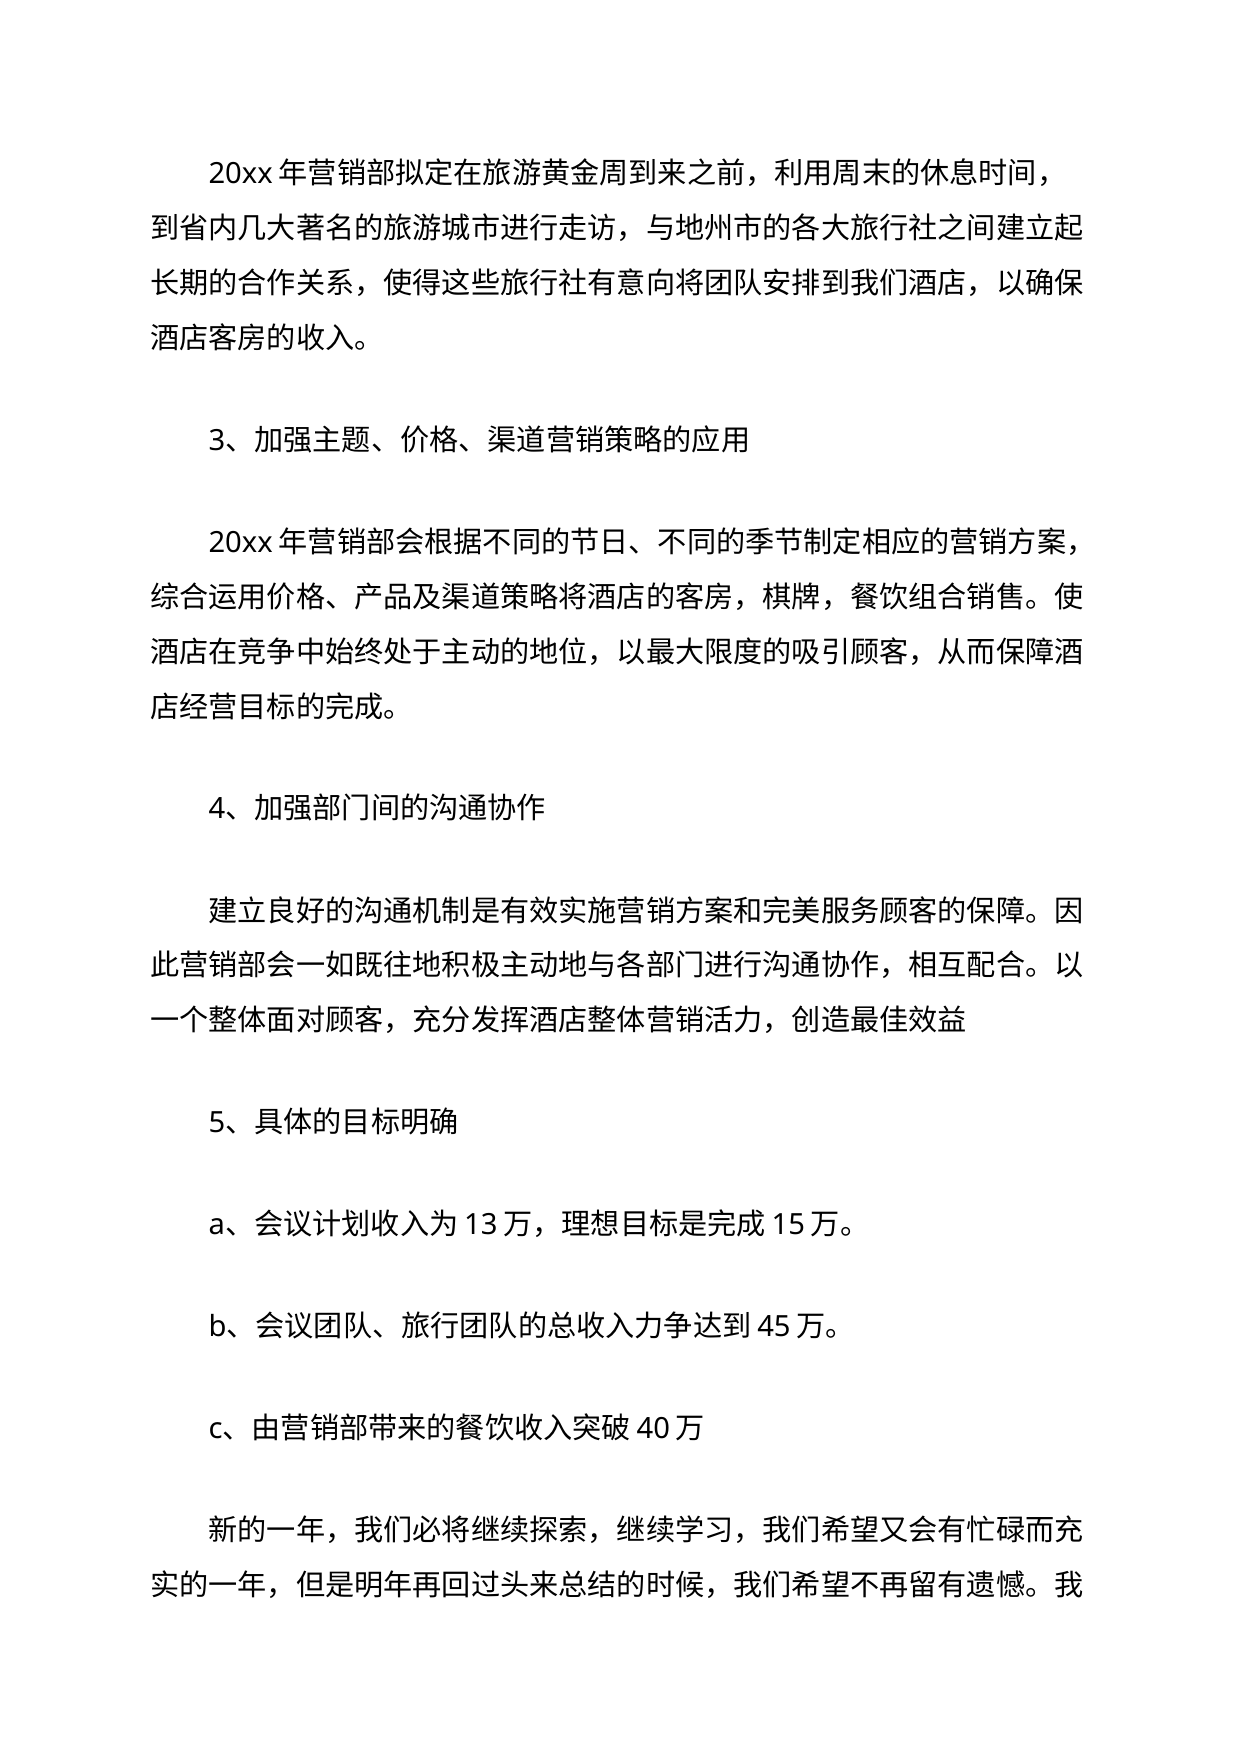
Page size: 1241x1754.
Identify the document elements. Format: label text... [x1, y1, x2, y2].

text 建立良好的沟通机制是有效实施营销方案和完美服务顾客的保障。因此营销部会一如既往地积极主动地与各部门进行沟通协作，相互配合。以一个整体面对顾客，充分发挥酒店整体营销活力，创造最佳效益 [150, 887, 1090, 1039]
text 3、加强主题、价格、渠道营销策略的应用 [150, 417, 1090, 459]
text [150, 1507, 1090, 1604]
text 20xx年营销部拟定在旅游黄金周到来之前，利用周末的休息时间，到省内几大著名的旅游城市进行走访，与地州市的各大旅行社之间建立起长期的合作关系，使得这些旅行社有意向将团队安排到我们酒店，以确保酒店客房的收入。 [150, 150, 1090, 357]
text 4、加强部门间的沟通协作 [150, 785, 1090, 827]
text b、会议团队、旅行团队的总收入力争达到45万。 [150, 1303, 1090, 1345]
text 20xx年营销部会根据不同的节日、不同的季节制定相应的营销方案，综合运用价格、产品及渠道策略将酒店的客房，棋牌，餐饮组合销售。使酒店在竞争中始终处于主动的地位，以最大限度的吸引顾客，从而保障酒店经营目标的完成。 [150, 518, 1090, 726]
text 5、具体的目标明确 [150, 1099, 1090, 1141]
text a、会议计划收入为13万，理想目标是完成15万。 [150, 1201, 1090, 1243]
text c、由营销部带来的餐饮收入突破40万 [150, 1404, 1090, 1447]
